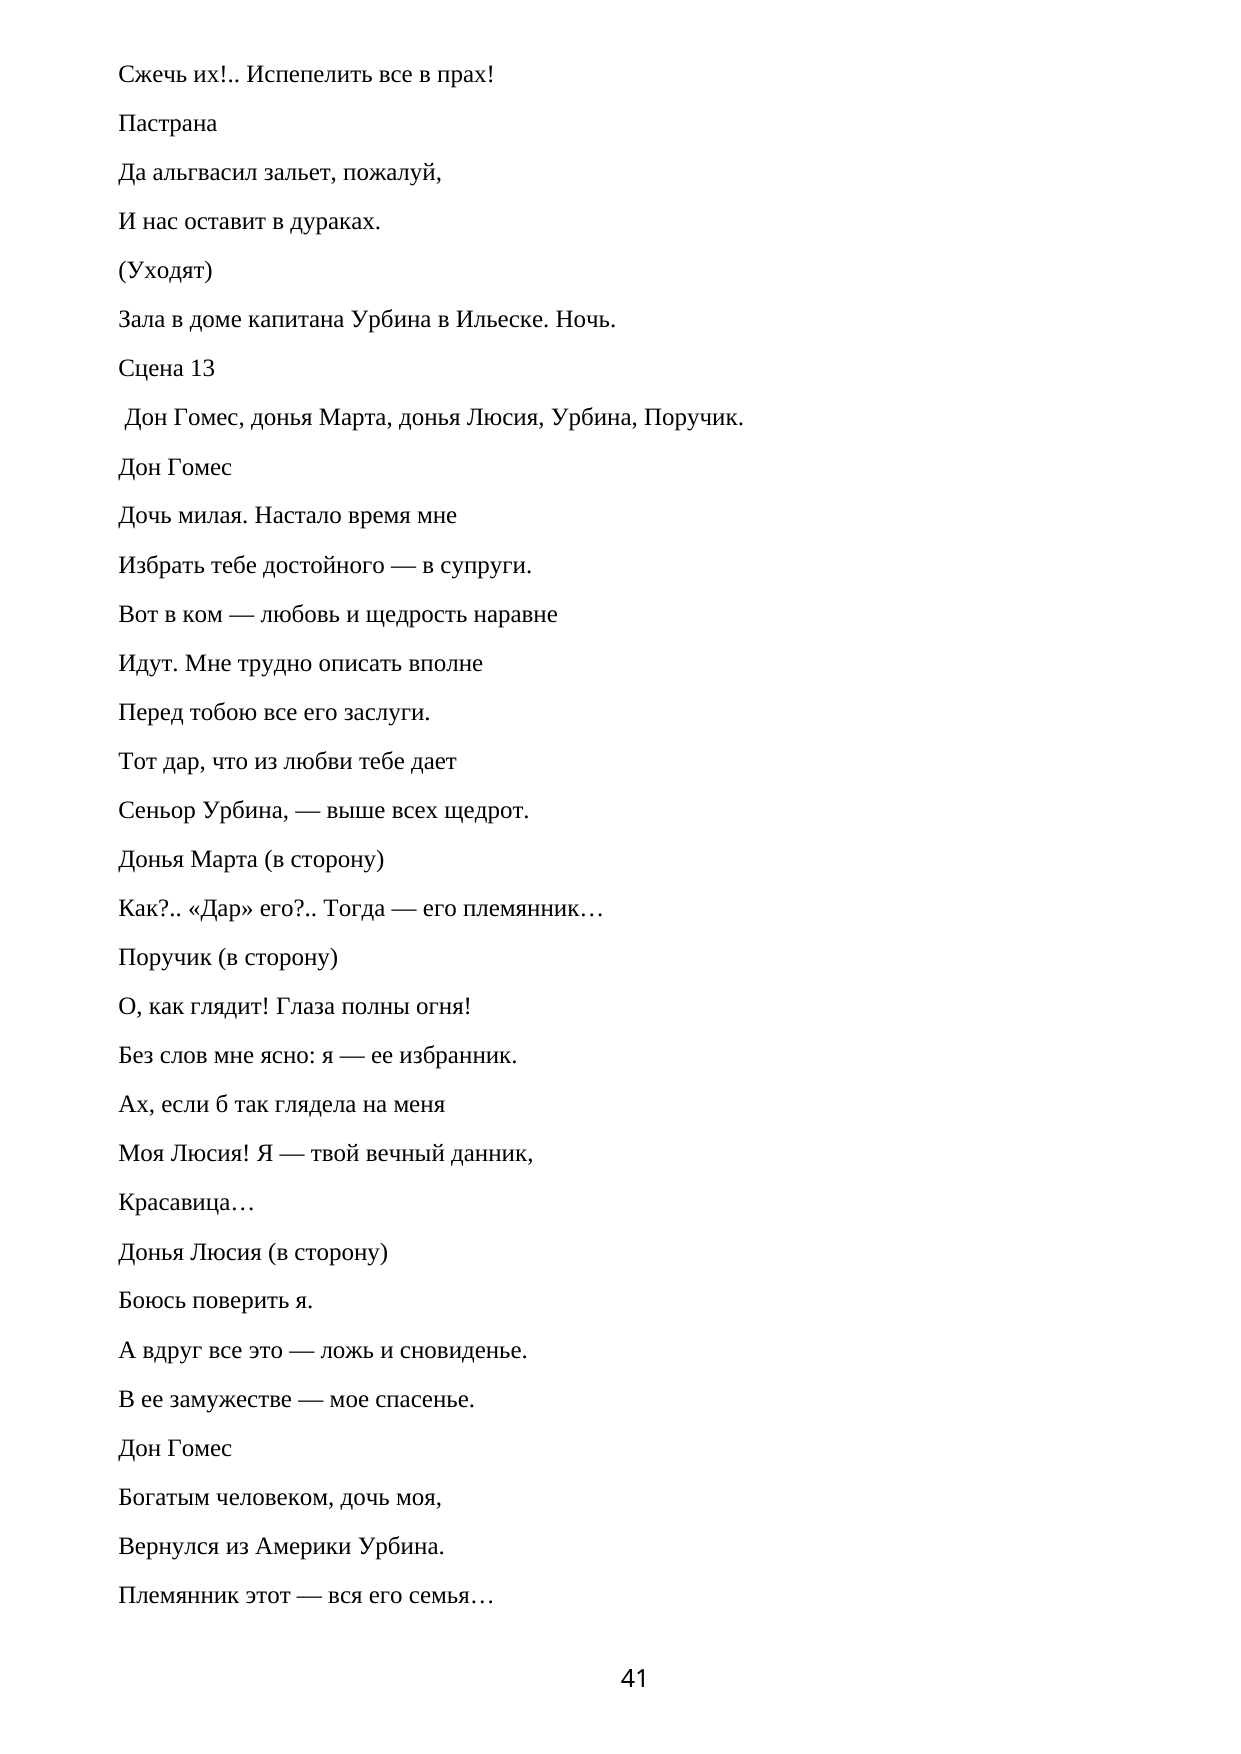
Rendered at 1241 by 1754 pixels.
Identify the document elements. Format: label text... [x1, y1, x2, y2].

text (Уходят) [118, 255, 1152, 284]
text Дон Гомес, донья Марта, донья Люсия, Урбина, Поручик. [118, 402, 1152, 431]
text В ее замужестве — мое спасенье. [118, 1384, 1152, 1412]
text Избрать тебе достойного — в супруги. [118, 550, 1152, 578]
text О, как глядит! Глаза полны огня! [118, 991, 1152, 1020]
text Богатым человеком, дочь моя, [118, 1482, 1152, 1511]
text Вот в ком — любовь и щедрость наравне [118, 599, 1152, 627]
text А вдруг все это — ложь и сновиденье. [118, 1335, 1152, 1363]
text Тот дар, что из любви тебе дает [118, 746, 1152, 775]
text Боюсь поверить я. [118, 1286, 1152, 1314]
text Дочь милая. Настало время мне [118, 501, 1152, 529]
text Пастрана [118, 108, 1152, 137]
text Дон Гомес [118, 1433, 1152, 1462]
text Моя Люсия! Я — твой вечный данник, [118, 1138, 1152, 1167]
text Донья Люсия (в сторону) [118, 1237, 1152, 1265]
text Без слов мне ясно: я — ее избранник. [118, 1040, 1152, 1069]
text Перед тобою все его заслуги. [118, 697, 1152, 726]
text Сеньор Урбина, — выше всех щедрот. [118, 795, 1152, 824]
text Ах, если б так глядела на меня [118, 1089, 1152, 1118]
text И нас оставит в дураках. [118, 206, 1152, 235]
text Идут. Мне трудно описать вполне [118, 648, 1152, 677]
text Племянник этот — вся его семья… [118, 1580, 1152, 1609]
text Как?.. «Дар» его?.. Тогда — его племянник… [118, 893, 1152, 922]
text Сжечь их!.. Испепелить все в прах! [118, 59, 1152, 88]
text Дон Гомес [118, 452, 1152, 480]
text Красавица… [118, 1187, 1152, 1216]
text Поручик (в сторону) [118, 942, 1152, 971]
text Сцена 13 [118, 353, 1152, 382]
text Да альгвасил зальет, пожалуй, [118, 157, 1152, 186]
text Вернулся из Америки Урбина. [118, 1531, 1152, 1560]
text Донья Марта (в сторону) [118, 844, 1152, 873]
text Зала в доме капитана Урбина в Ильеске. Ночь. [118, 304, 1152, 333]
